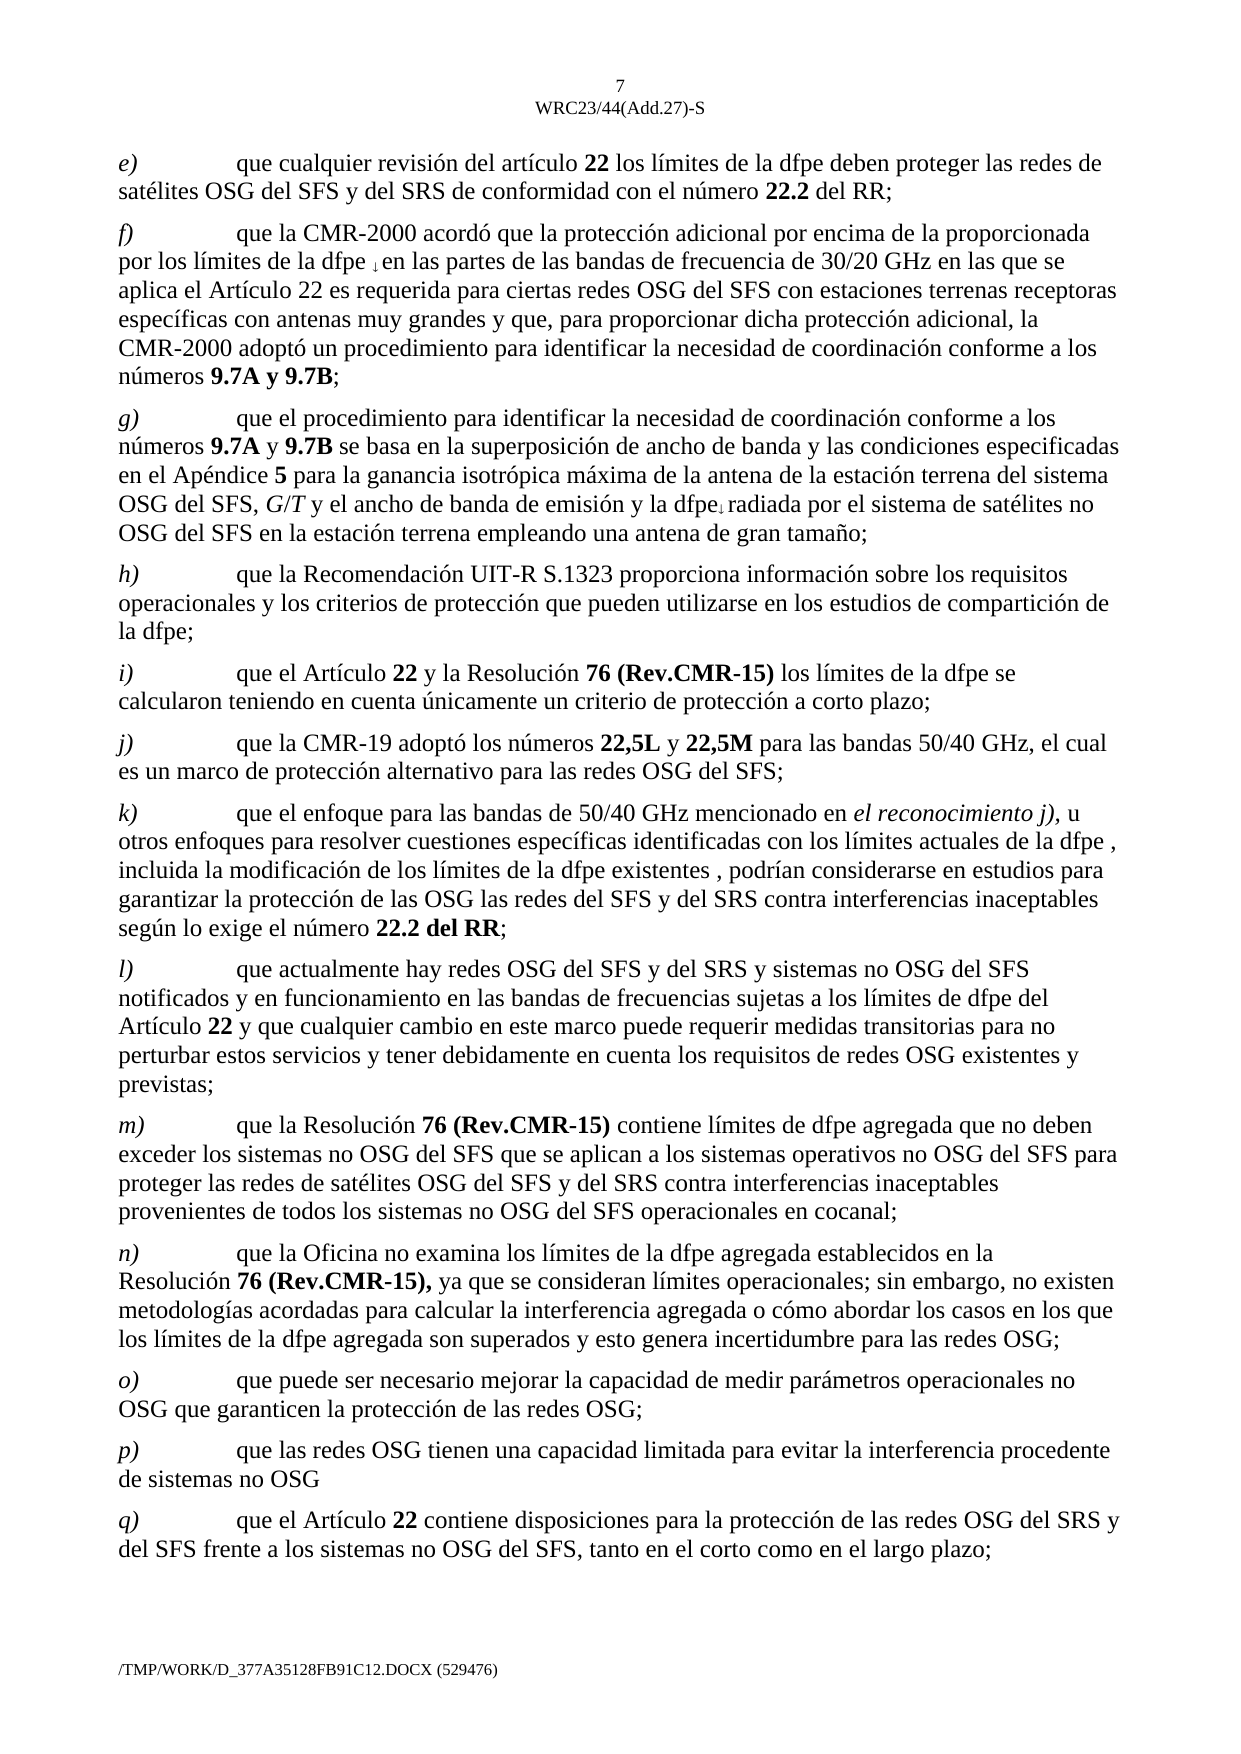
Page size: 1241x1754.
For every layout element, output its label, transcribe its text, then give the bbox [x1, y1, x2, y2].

text k) que el enfoque para las bandas de 50/40 GHz mencionado en el reconocimiento j), u otros enfoques para resolver cuestiones específicas identificadas con los límites actuales de la dfpe , incluida la modificación de los límites de la dfpe existentes , podrían considerarse en estudios para garantizar la protección de las OSG las redes del SFS y del SRS contra interferencias inaceptables según lo exige el número 22.2 del RR; [118, 798, 1122, 941]
text l) que actualmente hay redes OSG del SFS y del SRS y sistemas no OSG del SFS notificados y en funcionamiento en las bandas de frecuencias sujetas a los límites de dfpe del Artículo 22 y que cualquier cambio en este marco puede requerir medidas transitorias para no perturbar estos servicios y tener debidamente en cuenta los requisitos de redes OSG existentes y previstas; [118, 954, 1122, 1098]
text o) que puede ser necesario mejorar la capacidad de medir parámetros operacionales no OSG que garanticen la protección de las redes OSG; [118, 1365, 1122, 1423]
text m) que la Resolución 76 (Rev.CMR-15) contiene límites de dfpe agregada que no deben exceder los sistemas no OSG del SFS que se aplican a los sistemas operativos no OSG del SFS para proteger las redes de satélites OSG del SFS y del SRS contra interferencias inaceptables provenientes de todos los sistemas no OSG del SFS operacionales en cocanal; [118, 1110, 1122, 1225]
text q) que el Artículo 22 contiene disposiciones para la protección de las redes OSG del SRS y del SFS frente a los sistemas no OSG del SFS, tanto en el corto como en el largo plazo; [118, 1505, 1122, 1563]
text e) que cualquier revisión del artículo 22 los límites de la dfpe deben proteger las redes de satélites OSG del SFS y del SRS de conformidad con el número 22.2 del RR; [118, 148, 1122, 205]
text p) que las redes OSG tienen una capacidad limitada para evitar la interferencia procedente de sistemas no OSG [118, 1435, 1122, 1493]
text n) que la Oficina no examina los límites de la dfpe agregada establecidos en la Resolución 76 (Rev.CMR-15), ya que se consideran límites operacionales; sin embargo, no existen metodologías acordadas para calcular la interferencia agregada o cómo abordar los casos en los que los límites de la dfpe agregada son superados y esto genera incertidumbre para las redes OSG; [118, 1238, 1122, 1353]
text i) que el Artículo 22 y la Resolución 76 (Rev.CMR-15) los límites de la dfpe se calcularon teniendo en cuenta únicamente un criterio de protección a corto plazo; [118, 658, 1122, 715]
text g) que el procedimiento para identificar la necesidad de coordinación conforme a los números 9.7A y 9.7B se basa en la superposición de ancho de banda y las condiciones especificadas en el Apéndice 5 para la ganancia isotrópica máxima de la antena de la estación terrena del sistema OSG del SFS, G/T y el ancho de banda de emisión y la dfpe radiada por el sistema de satélites no OSG del SFS en la estación terrena empleando una antena de gran tamaño; [118, 403, 1122, 546]
text h) que la Recomendación UIT-R S.1323 proporciona información sobre los requisitos operacionales y los criterios de protección que pueden utilizarse en los estudios de compartición de la dfpe; [118, 559, 1122, 645]
text f) que la CMR-2000 acordó que la protección adicional por encima de la proporcionada por los límites de la dfpe en las partes de las bandas de frecuencia de 30/20 GHz en las que se aplica el Artículo 22 es requerida para ciertas redes OSG del SFS con estaciones terrenas receptoras específicas con antenas muy grandes y que, para proporcionar dicha protección adicional, la CMR-2000 adoptó un procedimiento para identificar la necesidad de coordinación conforme a los números 9.7A y 9.7B; [118, 218, 1122, 390]
text j) que la CMR-19 adoptó los números 22,5L y 22,5M para las bandas 50/40 GHz, el cual es un marco de protección alternativo para las redes OSG del SFS; [118, 728, 1122, 785]
